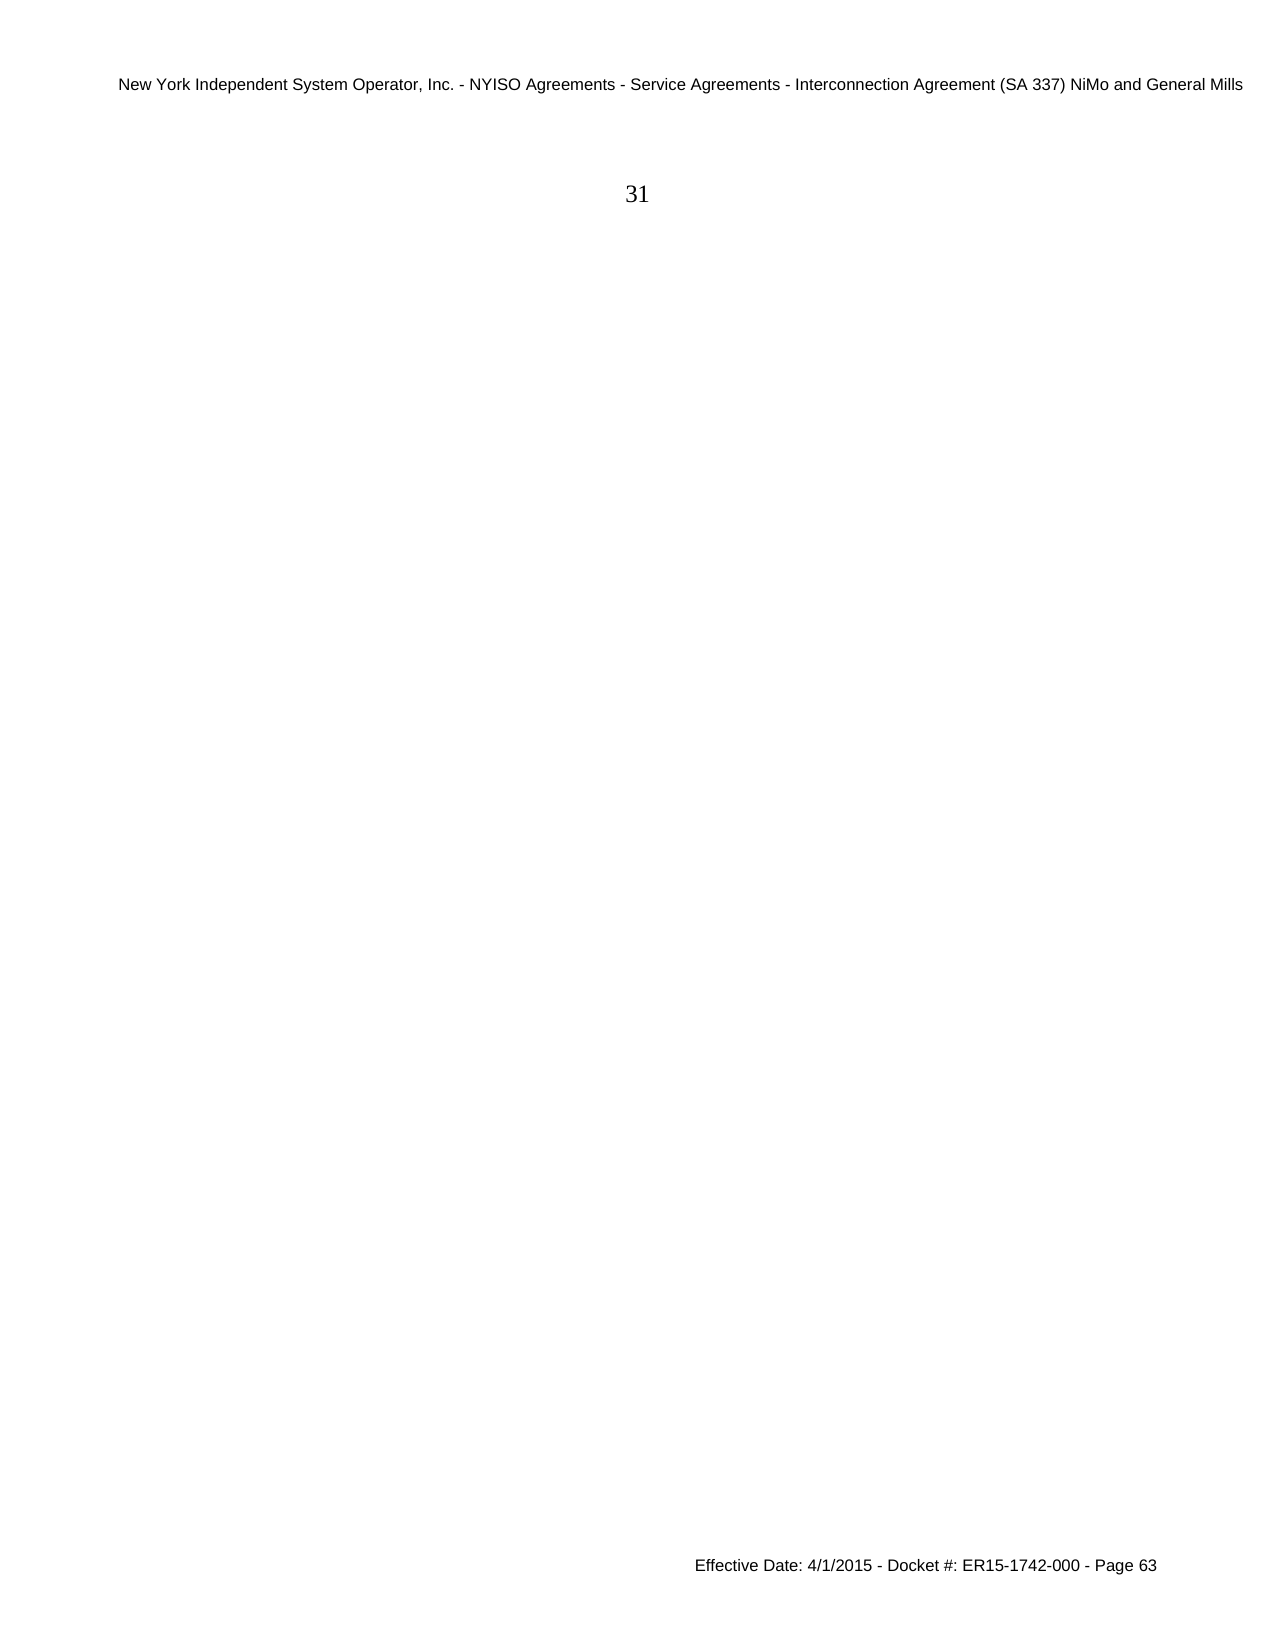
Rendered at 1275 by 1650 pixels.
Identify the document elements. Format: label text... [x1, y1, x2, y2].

text 31 [625, 179, 1275, 208]
